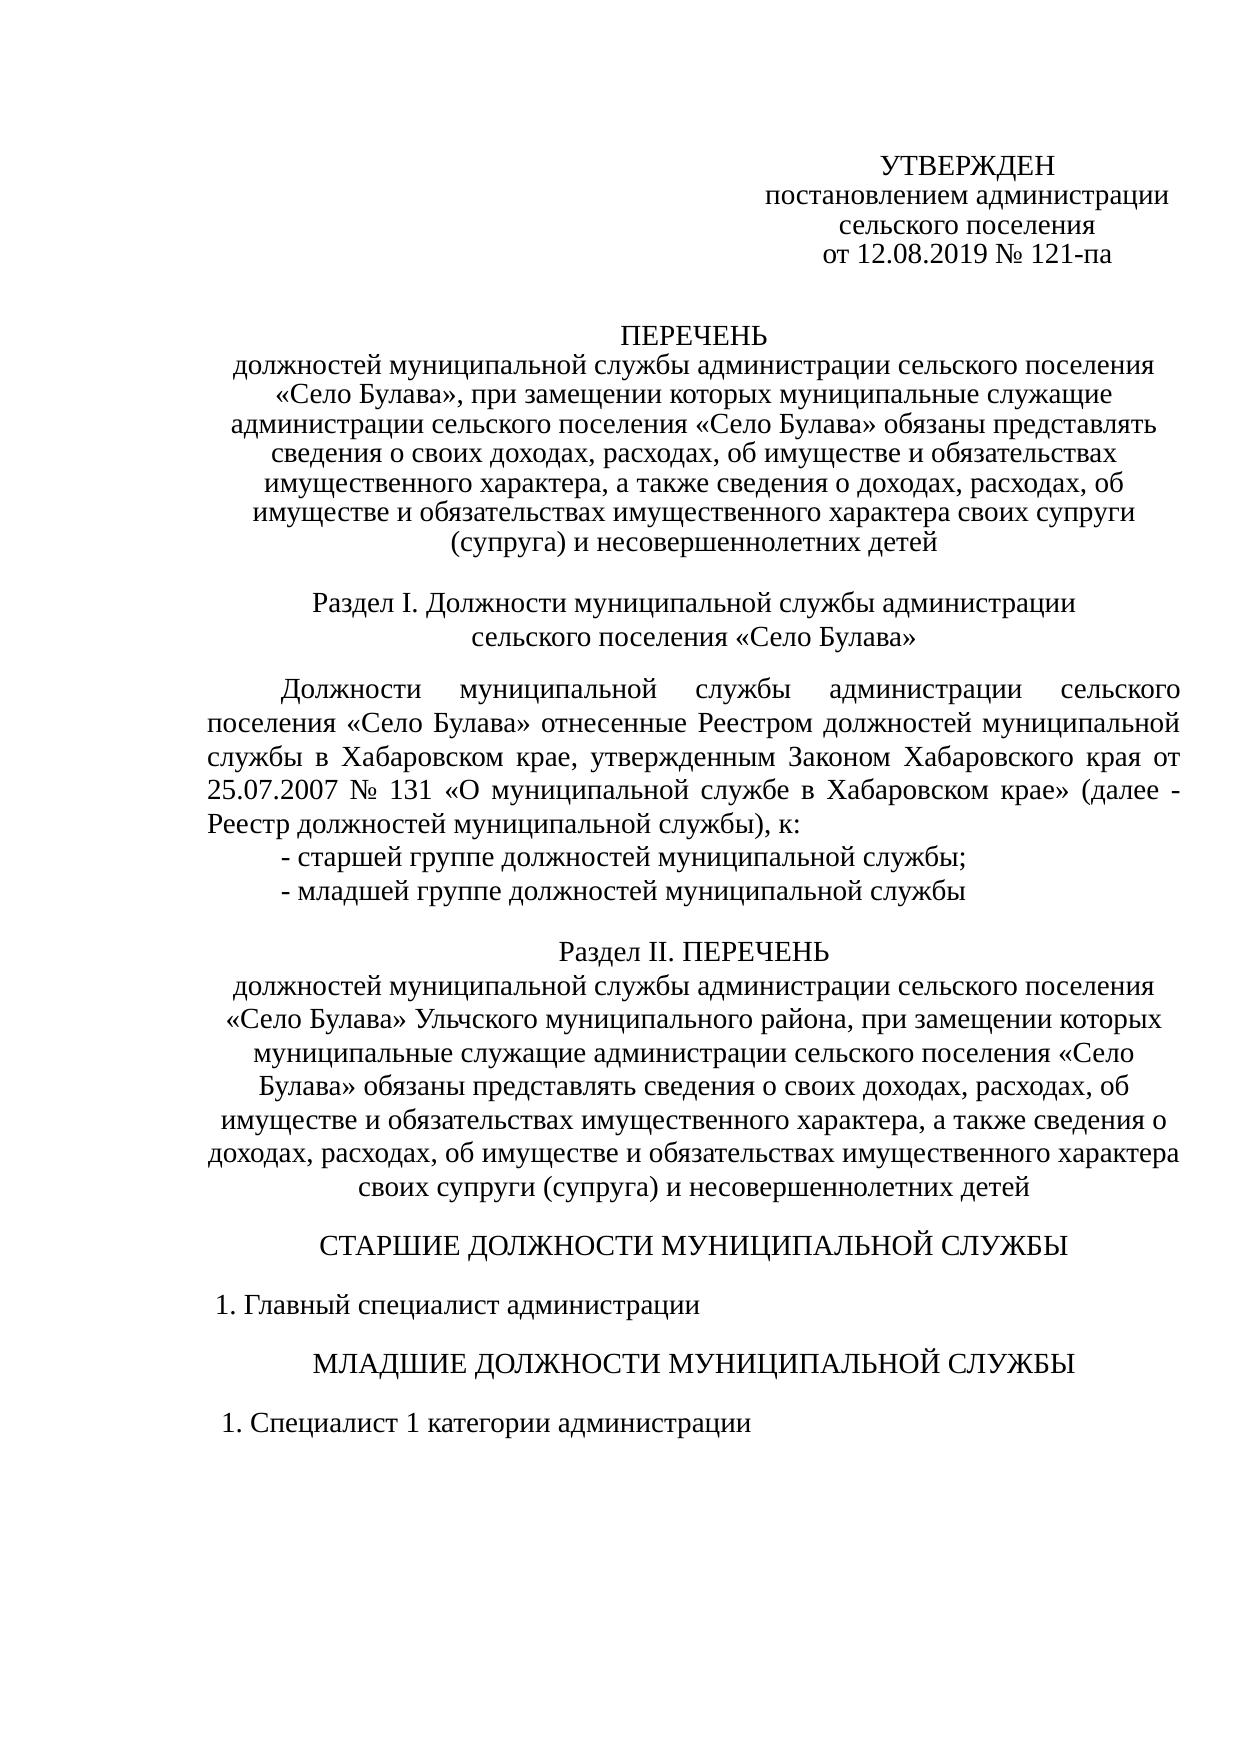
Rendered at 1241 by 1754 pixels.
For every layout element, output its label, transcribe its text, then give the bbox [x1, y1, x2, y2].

text должностей муниципальной службы администрации сельского поселения «Село Булава» Ульчского муниципального района, при замещении которых муниципальные служащие администрации сельского поселения «Село Булава» обязаны представлять сведения о своих доходах, расходах, об имуществе и обязательствах имущественного характера, а также сведения о доходах, расходах, об имуществе и обязательствах имущественного характера своих супруги (супруга) и несовершеннолетних детей [207, 968, 1181, 1203]
text Должности муниципальной службы администрации сельского поселения «Село Булава» отнесенные Реестром должностей муниципальной службы в Хабаровском крае, утвержденным Законом Хабаровского края от 25.07.2007 № 131 «О муниципальной службе в Хабаровском крае» (далее - Реестр должностей муниципальной службы), к: [207, 672, 1181, 839]
text - старшей группе должностей муниципальной службы; [207, 839, 1181, 873]
text СТАРШИЕ ДОЛЖНОСТИ МУНИЦИПАЛЬНОЙ СЛУЖБЫ [207, 1232, 1181, 1262]
text Раздел II. ПЕРЕЧЕНЬ [207, 934, 1181, 968]
text - младшей группе должностей муниципальной службы [207, 873, 1181, 906]
text от 12.08.2019 № 121-па [753, 240, 1181, 269]
text МЛАДШИЕ ДОЛЖНОСТИ МУНИЦИПАЛЬНОЙ СЛУЖБЫ [207, 1350, 1181, 1379]
text 1. Главный специалист администрации [207, 1291, 1181, 1321]
text сельского поселения [753, 211, 1181, 240]
text ПЕРЕЧЕНЬ [207, 321, 1181, 351]
text Раздел I. Должности муниципальной службы администрации [207, 585, 1181, 619]
text 1. Специалист 1 категории администрации [207, 1409, 1181, 1438]
text постановлением администрации [753, 181, 1181, 211]
text УТВЕРЖДЕН [753, 152, 1181, 181]
text сельского поселения «Село Булава» [207, 619, 1181, 652]
text должностей муниципальной службы администрации сельского поселения «Село Булава», при замещении которых муниципальные служащие администрации сельского поселения «Село Булава» обязаны представлять сведения о своих доходах, расходах, об имуществе и обязательствах имущественного характера, а также сведения о доходах, расходах, об имуществе и обязательствах имущественного характера своих супруги (супруга) и несовершеннолетних детей [207, 351, 1181, 557]
